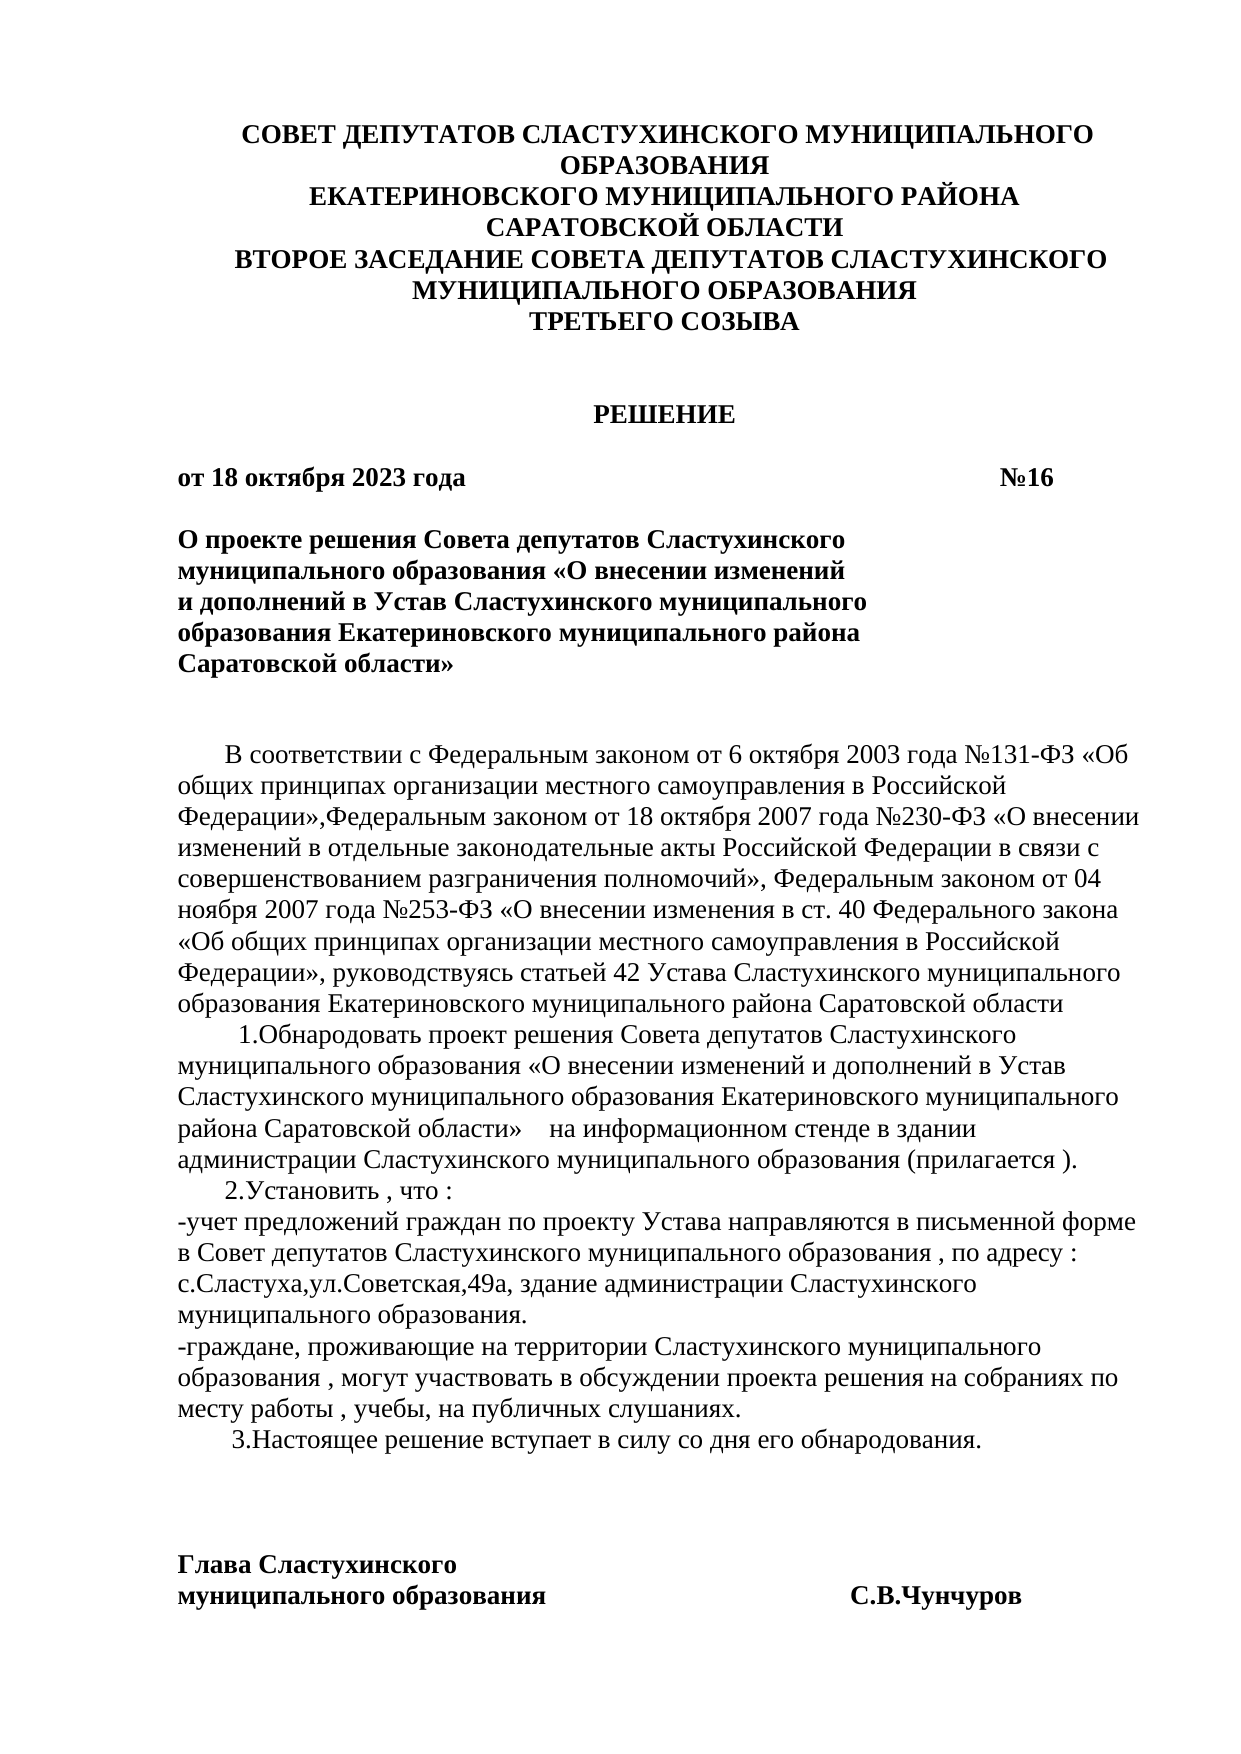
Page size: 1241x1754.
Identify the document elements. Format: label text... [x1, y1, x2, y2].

text Глава Сластухинского [177, 1548, 1152, 1579]
text и дополнений в Устав Сластухинского муниципального [177, 585, 1152, 616]
text САРАТОВСКОЙ ОБЛАСТИ [177, 212, 1152, 243]
text ВТОРОЕ ЗАСЕДАНИЕ СОВЕТА ДЕПУТАТОВ СЛАСТУХИНСКОГО МУНИЦИПАЛЬНОГО ОБРАЗОВАНИЯ [177, 243, 1152, 305]
text СОВЕТ ДЕПУТАТОВ СЛАСТУХИНСКОГО МУНИЦИПАЛЬНОГО ОБРАЗОВАНИЯ [177, 118, 1152, 180]
text О проекте решения Совета депутатов Сластухинского [177, 523, 1152, 554]
text 2.Установить , что : [177, 1174, 1152, 1205]
text 3.Настоящее решение вступает в силу со дня его обнародования. [177, 1423, 1152, 1454]
text 1.Обнародовать проект решения Совета депутатов Сластухинского муниципального образования «О внесении изменений и дополнений в Устав Сластухинского муниципального образования Екатериновского муниципального района Саратовской области» на информационном стенде в здании администрации Сластухинского муниципального образования (прилагается ). [177, 1018, 1152, 1174]
text образования Екатериновского муниципального района [177, 616, 1152, 648]
subtitle от 18 октября 2023 года №16 [177, 461, 1152, 492]
text муниципального образования «О внесении изменений [177, 554, 1152, 585]
text ТРЕТЬЕГО СОЗЫВА [177, 305, 1152, 336]
text -учет предложений граждан по проекту Устава направляются в письменной форме в Совет депутатов Сластухинского муниципального образования , по адресу : с.Сластуха,ул.Советская,49а, здание администрации Сластухинского муниципального образования. [177, 1205, 1152, 1330]
text ЕКАТЕРИНОВСКОГО МУНИЦИПАЛЬНОГО РАЙОНА [177, 180, 1152, 212]
text муниципального образования С.В.Чунчуров [177, 1579, 1152, 1610]
text -граждане, проживающие на территории Сластухинского муниципального образования , могут участвовать в обсуждении проекта решения на собраниях по месту работы , учебы, на публичных слушаниях. [177, 1330, 1152, 1423]
text Саратовской области» [177, 648, 1152, 679]
text В соответствии с Федеральным законом от 6 октября 2003 года №131-ФЗ «Об общих принципах организации местного самоуправления в Российской Федерации»,Федеральным законом от 18 октября 2007 года №230-ФЗ «О внесении изменений в отдельные законодательные акты Российской Федерации в связи с совершенствованием разграничения полномочий», Федеральным законом от 04 ноября 2007 года №253-ФЗ «О внесении изменения в ст. 40 Федерального закона «Об общих принципах организации местного самоуправления в Российской Федерации», руководствуясь статьей 42 Устава Сластухинского муниципального образования Екатериновского муниципального района Саратовской области [177, 738, 1152, 1018]
text РЕШЕНИЕ [177, 398, 1152, 429]
